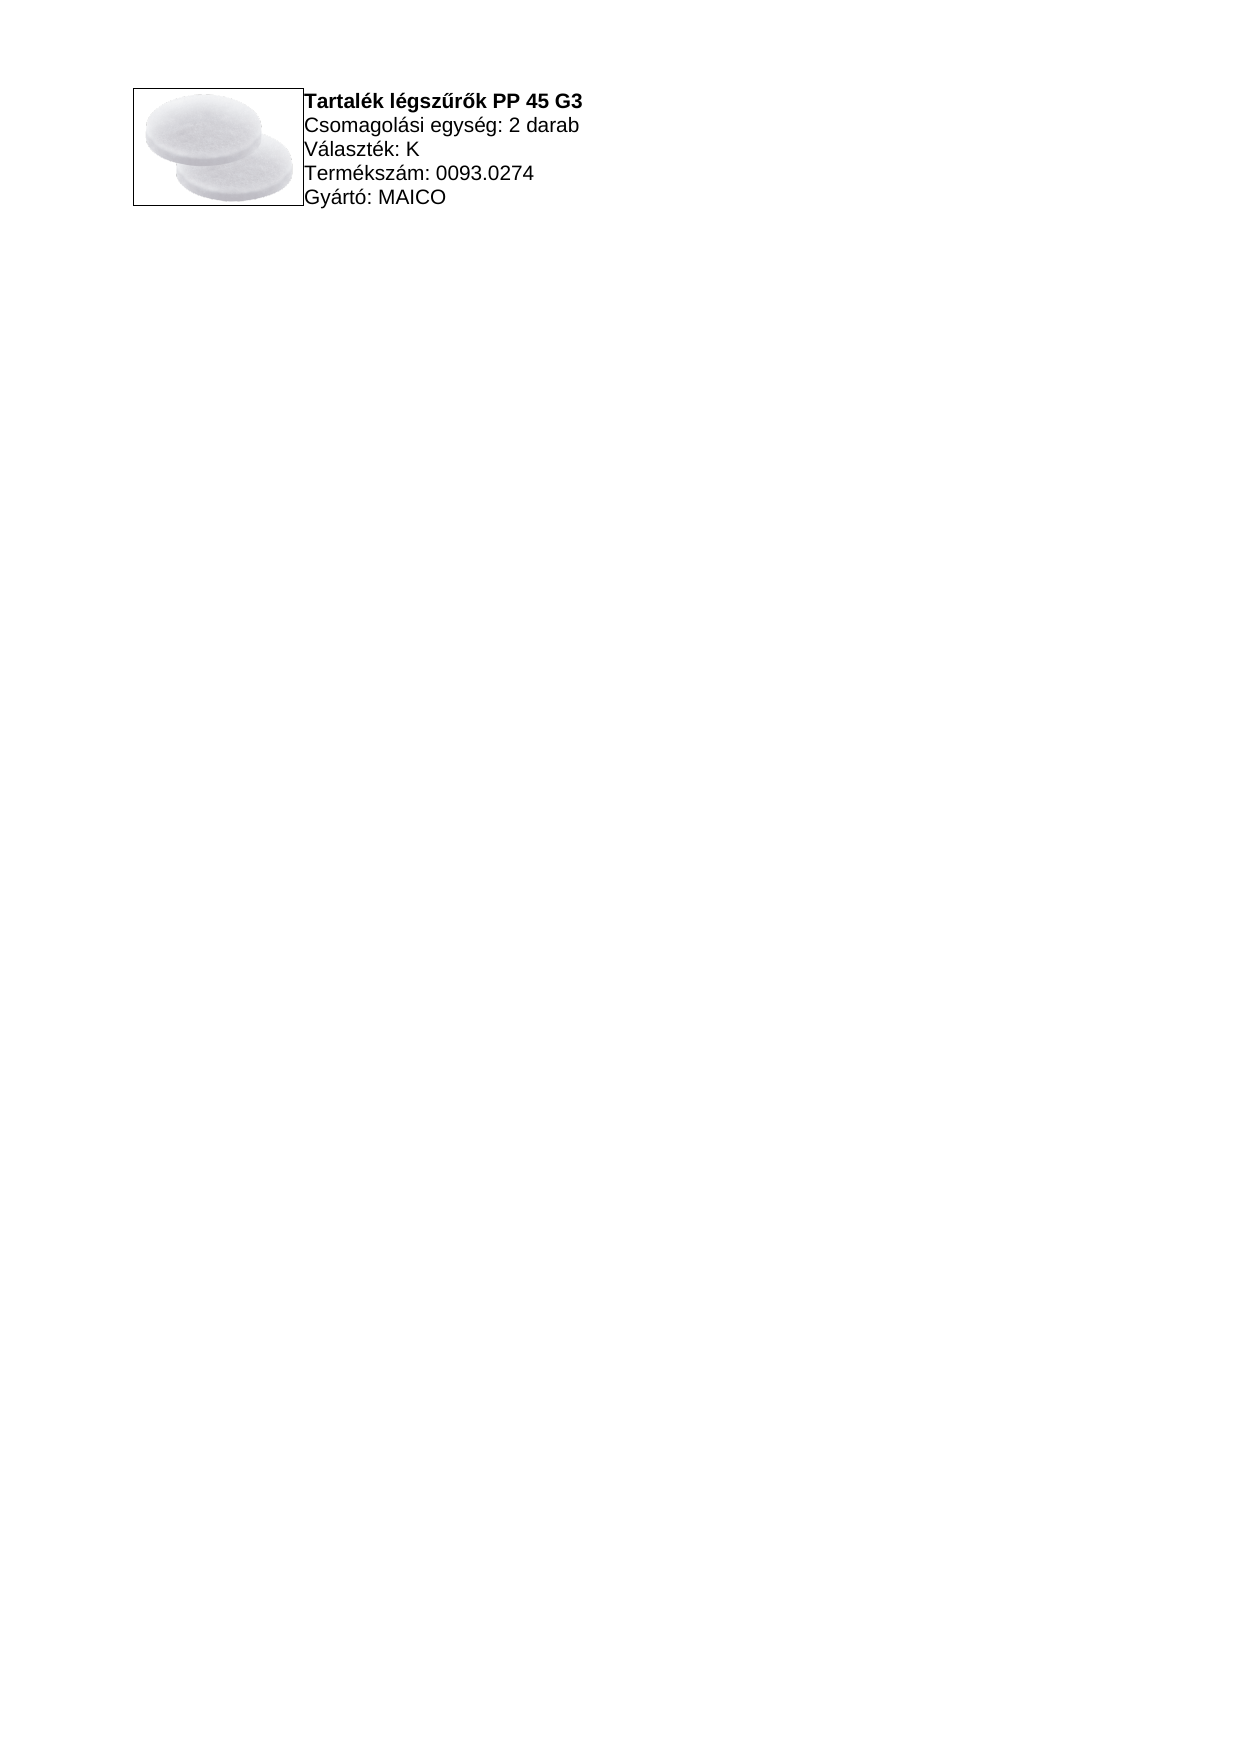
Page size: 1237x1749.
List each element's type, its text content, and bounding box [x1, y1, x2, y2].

text Tartalék légszűrők PP 45 G3Csomagolási egység: 2 darabVálaszték: K Termékszám: 0093.0274Gyártó: MAICO [133, 89, 1148, 208]
picture [134, 89, 303, 205]
